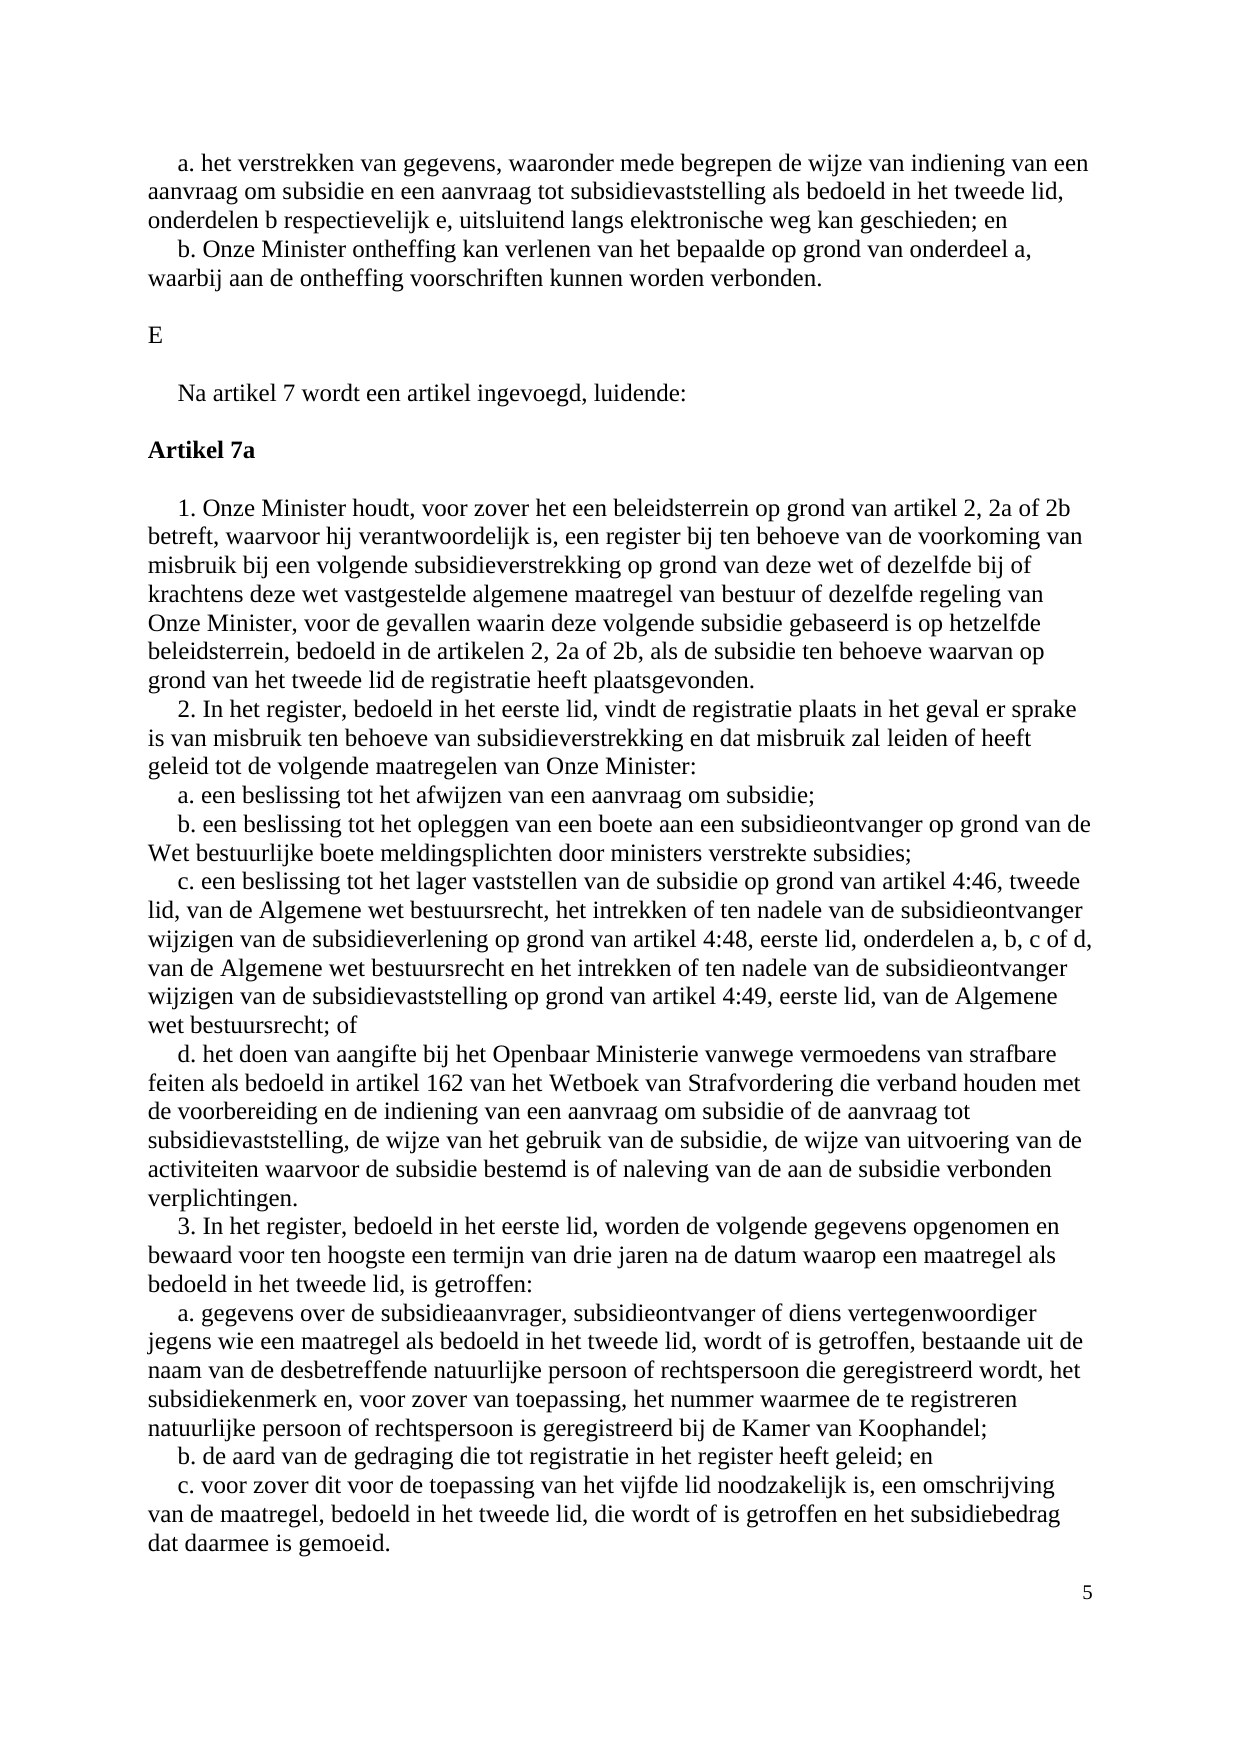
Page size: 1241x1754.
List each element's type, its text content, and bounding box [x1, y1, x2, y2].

text 3. In het register, bedoeld in het eerste lid, worden de volgende gegevens opgenomen en bewaard voor ten hoogste een termijn van drie jaren na de datum waarop een maatregel als bedoeld in het tweede lid, is getroffen: [148, 1211, 1093, 1298]
text 2. In het register, bedoeld in het eerste lid, vindt de registratie plaats in het geval er sprake is van misbruik ten behoeve van subsidieverstrekking en dat misbruik zal leiden of heeft geleid tot de volgende maatregelen van Onze Minister: [148, 694, 1093, 780]
text E [148, 320, 1093, 349]
text c. een beslissing tot het lager vaststellen van de subsidie op grond van artikel 4:46, tweede lid, van de Algemene wet bestuursrecht, het intrekken of ten nadele van de subsidieontvanger wijzigen van de subsidieverlening op grond van artikel 4:48, eerste lid, onderdelen a, b, c of d, van de Algemene wet bestuursrecht en het intrekken of ten nadele van de subsidieontvanger wijzigen van de subsidievaststelling op grond van artikel 4:49, eerste lid, van de Algemene wet bestuursrecht; of [148, 866, 1093, 1039]
text a. het verstrekken van gegevens, waaronder mede begrepen de wijze van indiening van een aanvraag om subsidie en een aanvraag tot subsidievaststelling als bedoeld in het tweede lid, onderdelen b respectievelijk e, uitsluitend langs elektronische weg kan geschieden; en [148, 148, 1093, 234]
text a. een beslissing tot het afwijzen van een aanvraag om subsidie; [148, 780, 1093, 809]
text b. een beslissing tot het opleggen van een boete aan een subsidieontvanger op grond van de Wet bestuurlijke boete meldingsplichten door ministers verstrekte subsidies; [148, 809, 1093, 866]
text c. voor zover dit voor de toepassing van het vijfde lid noodzakelijk is, een omschrijving van de maatregel, bedoeld in het tweede lid, die wordt of is getroffen en het subsidiebedrag dat daarmee is gemoeid. [148, 1470, 1093, 1556]
text d. het doen van aangifte bij het Openbaar Ministerie vanwege vermoedens van strafbare feiten als bedoeld in artikel 162 van het Wetboek van Strafvordering die verband houden met de voorbereiding en de indiening van een aanvraag om subsidie of de aanvraag tot subsidievaststelling, de wijze van het gebruik van de subsidie, de wijze van uitvoering van de activiteiten waarvoor de subsidie bestemd is of naleving van de aan de subsidie verbonden verplichtingen. [148, 1039, 1093, 1211]
text b. Onze Minister ontheffing kan verlenen van het bepaalde op grond van onderdeel a, waarbij aan de ontheffing voorschriften kunnen worden verbonden. [148, 234, 1093, 291]
text Na artikel 7 wordt een artikel ingevoegd, luidende: [148, 378, 1093, 406]
text b. de aard van de gedraging die tot registratie in het register heeft geleid; en [148, 1441, 1093, 1470]
text 1. Onze Minister houdt, voor zover het een beleidsterrein op grond van artikel 2, 2a of 2b betreft, waarvoor hij verantwoordelijk is, een register bij ten behoeve van de voorkoming van misbruik bij een volgende subsidieverstrekking op grond van deze wet of dezelfde bij of krachtens deze wet vastgestelde algemene maatregel van bestuur of dezelfde regeling van Onze Minister, voor de gevallen waarin deze volgende subsidie gebaseerd is op hetzelfde beleidsterrein, bedoeld in de artikelen 2, 2a of 2b, als de subsidie ten behoeve waarvan op grond van het tweede lid de registratie heeft plaatsgevonden. [148, 493, 1093, 694]
text Artikel 7a [148, 435, 1093, 464]
text a. gegevens over de subsidieaanvrager, subsidieontvanger of diens vertegenwoordiger jegens wie een maatregel als bedoeld in het tweede lid, wordt of is getroffen, bestaande uit de naam van de desbetreffende natuurlijke persoon of rechtspersoon die geregistreerd wordt, het subsidiekenmerk en, voor zover van toepassing, het nummer waarmee de te registreren natuurlijke persoon of rechtspersoon is geregistreerd bij de Kamer van Koophandel; [148, 1298, 1093, 1441]
